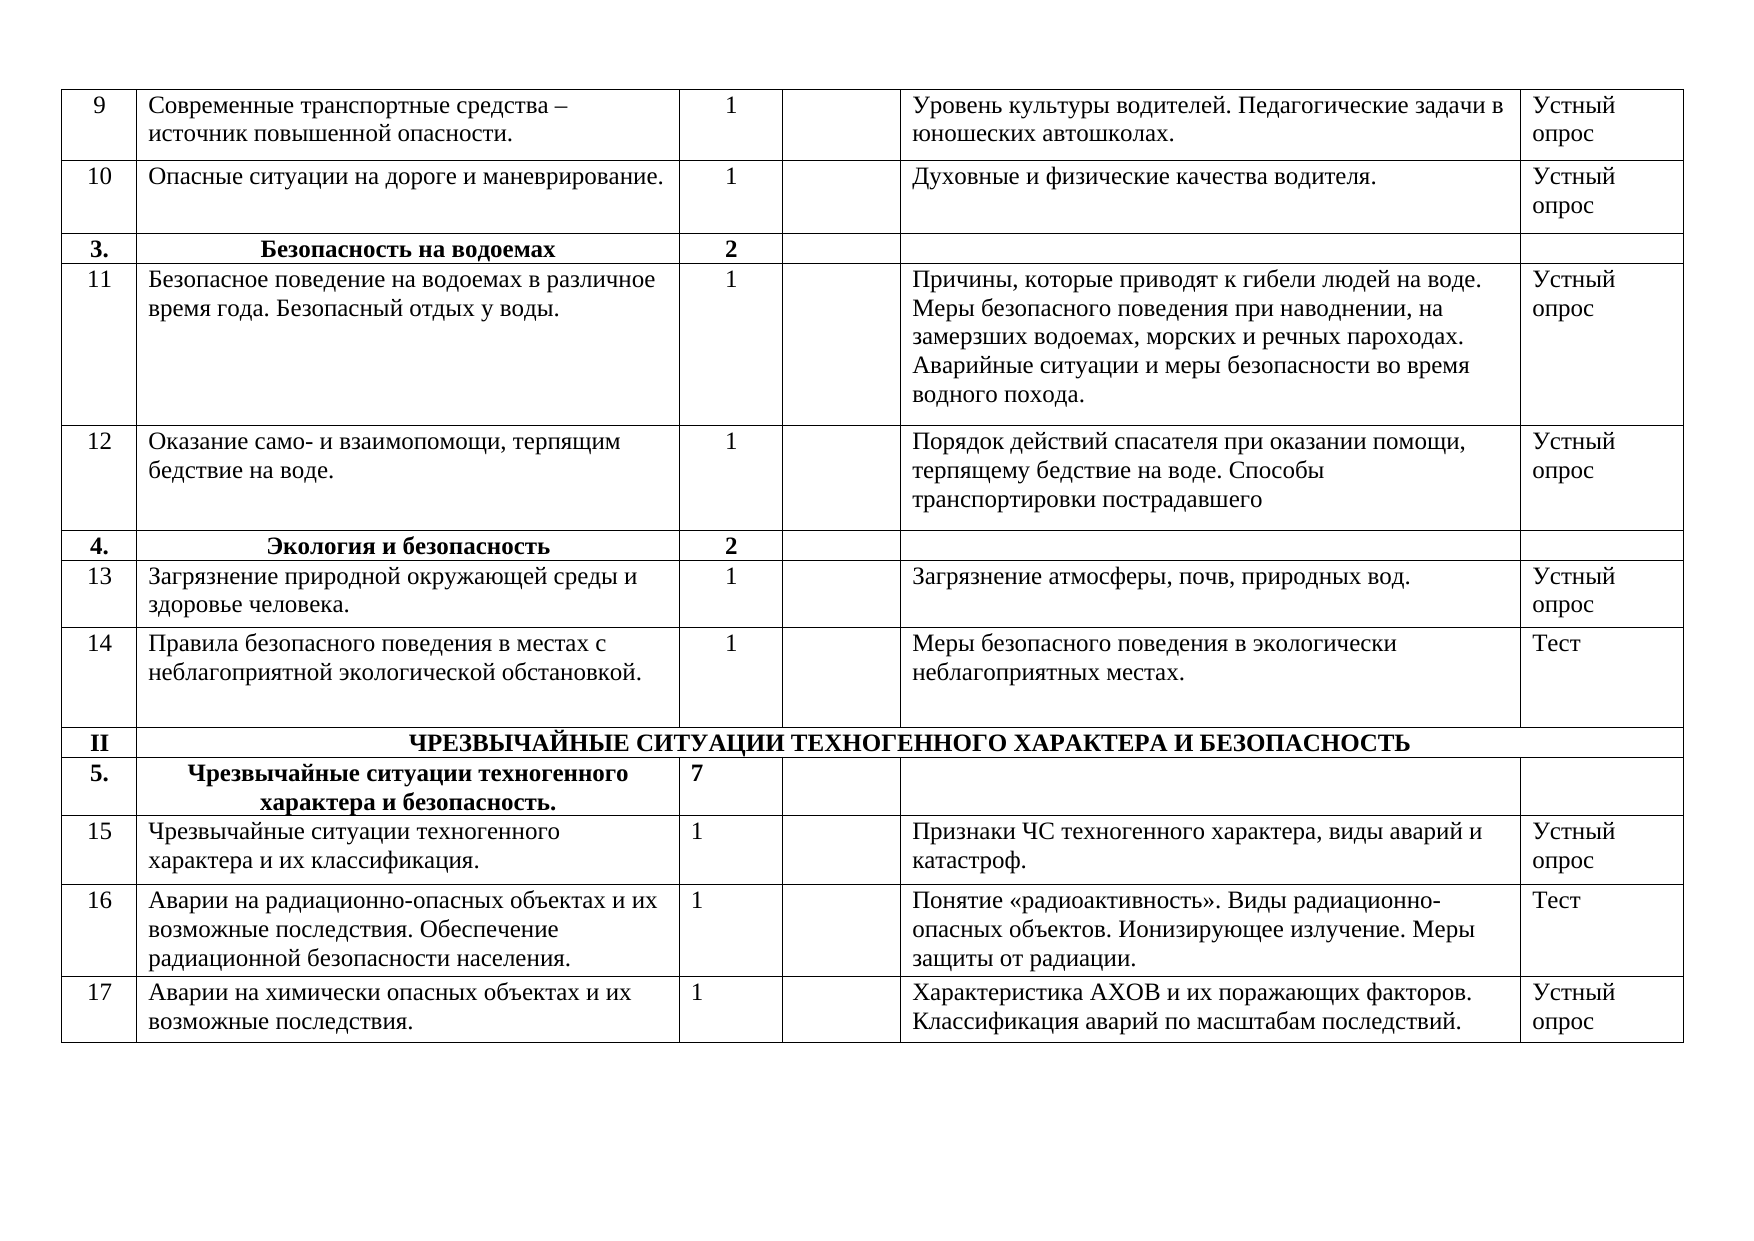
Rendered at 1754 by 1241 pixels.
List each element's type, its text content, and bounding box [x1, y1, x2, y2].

table_cell 1 [680, 161, 782, 233]
table_cell 15 [62, 816, 136, 884]
table_cell [901, 758, 1520, 815]
table_cell 14 [62, 628, 136, 727]
table_cell Устный опрос [1521, 977, 1683, 1042]
table_cell [901, 234, 1520, 263]
table_cell [783, 816, 900, 884]
table_cell [1521, 531, 1683, 560]
table_cell Аварии на химически опасных объектах и их возможные последствия. [137, 977, 679, 1042]
table_cell II [62, 728, 136, 757]
table_cell 1 [680, 628, 782, 727]
table_cell 13 [62, 561, 136, 627]
table_cell 1 [680, 885, 782, 976]
table_cell 7 [680, 758, 782, 815]
table_cell 9 [62, 90, 136, 160]
table_cell Характеристика АХОВ и их поражающих факторов. Классификация аварий по масштабам последствий. [901, 977, 1520, 1042]
table_cell Опасные ситуации на дороге и маневрирование. [137, 161, 679, 233]
table_cell [783, 90, 900, 160]
table_cell [783, 264, 900, 425]
table_cell 1 [680, 816, 782, 884]
table_cell 2 [680, 531, 782, 560]
table_cell Устный опрос [1521, 561, 1683, 627]
table_cell [783, 628, 900, 727]
table_cell [901, 531, 1520, 560]
table_cell Оказание само- и взаимопомощи, терпящим бедствие на воде. [137, 426, 679, 530]
table_cell Чрезвычайные ситуации техногенного характера и безопасность. [137, 758, 679, 815]
table_cell 3. [62, 234, 136, 263]
table_cell [1521, 234, 1683, 263]
table_cell [783, 426, 900, 530]
table_cell Безопасность на водоемах [137, 234, 679, 263]
table_cell 1 [680, 426, 782, 530]
table_cell Устный опрос [1521, 816, 1683, 884]
table_cell [783, 561, 900, 627]
table_cell Загрязнение природной окружающей среды и здоровье человека. [137, 561, 679, 627]
table_cell 5. [62, 758, 136, 815]
table_cell Безопасное поведение на водоемах в различное время года. Безопасный отдых у воды. [137, 264, 679, 425]
table_cell 1 [680, 561, 782, 627]
table_cell [783, 885, 900, 976]
table_cell 4. [62, 531, 136, 560]
table_cell ЧРЕЗВЫЧАЙНЫЕ СИТУАЦИИ ТЕХНОГЕННОГО ХАРАКТЕРА И БЕЗОПАСНОСТЬ [137, 728, 1683, 757]
table_cell Устный опрос [1521, 426, 1683, 530]
table_cell Экология и безопасность [137, 531, 679, 560]
table_cell Тест [1521, 628, 1683, 727]
table_cell [783, 758, 900, 815]
table_cell Причины, которые приводят к гибели людей на воде. Меры безопасного поведения при наводнении, на замерзших водоемах, морских и речных пароходах. Аварийные ситуации и меры безопасности во время водного похода. [901, 264, 1520, 425]
table_cell Порядок действий спасателя при оказании помощи, терпящему бедствие на воде. Способы транспортировки пострадавшего [901, 426, 1520, 530]
table_cell 16 [62, 885, 136, 976]
table_cell Чрезвычайные ситуации техногенного характера и их классификация. [137, 816, 679, 884]
table_cell Устный опрос [1521, 264, 1683, 425]
table_cell [1521, 758, 1683, 815]
table_cell 1 [680, 264, 782, 425]
table_cell Устный опрос [1521, 90, 1683, 160]
table_cell 11 [62, 264, 136, 425]
table_cell [783, 977, 900, 1042]
table_cell 1 [680, 90, 782, 160]
table_cell Загрязнение атмосферы, почв, природных вод. [901, 561, 1520, 627]
table_cell Уровень культуры водителей. Педагогические задачи в юношеских автошколах. [901, 90, 1520, 160]
table_cell 2 [680, 234, 782, 263]
table_cell 1 [680, 977, 782, 1042]
table_cell Тест [1521, 885, 1683, 976]
table_cell [783, 161, 900, 233]
table_cell Меры безопасного поведения в экологически неблагоприятных местах. [901, 628, 1520, 727]
table_cell Современные транспортные средства – источник повышенной опасности. [137, 90, 679, 160]
table_cell [783, 531, 900, 560]
table_cell Устный опрос [1521, 161, 1683, 233]
table_cell 12 [62, 426, 136, 530]
table_cell 17 [62, 977, 136, 1042]
table_cell 10 [62, 161, 136, 233]
table_cell Аварии на радиационно-опасных объектах и их возможные последствия. Обеспечение радиационной безопасности населения. [137, 885, 679, 976]
table_cell Признаки ЧС техногенного характера, виды аварий и катастроф. [901, 816, 1520, 884]
table_cell Духовные и физические качества водителя. [901, 161, 1520, 233]
table_cell Понятие «радиоактивность». Виды радиационно-опасных объектов. Ионизирующее излучение. Меры защиты от радиации. [901, 885, 1520, 976]
table_cell Правила безопасного поведения в местах с неблагоприятной экологической обстановкой. [137, 628, 679, 727]
table_cell [783, 234, 900, 263]
